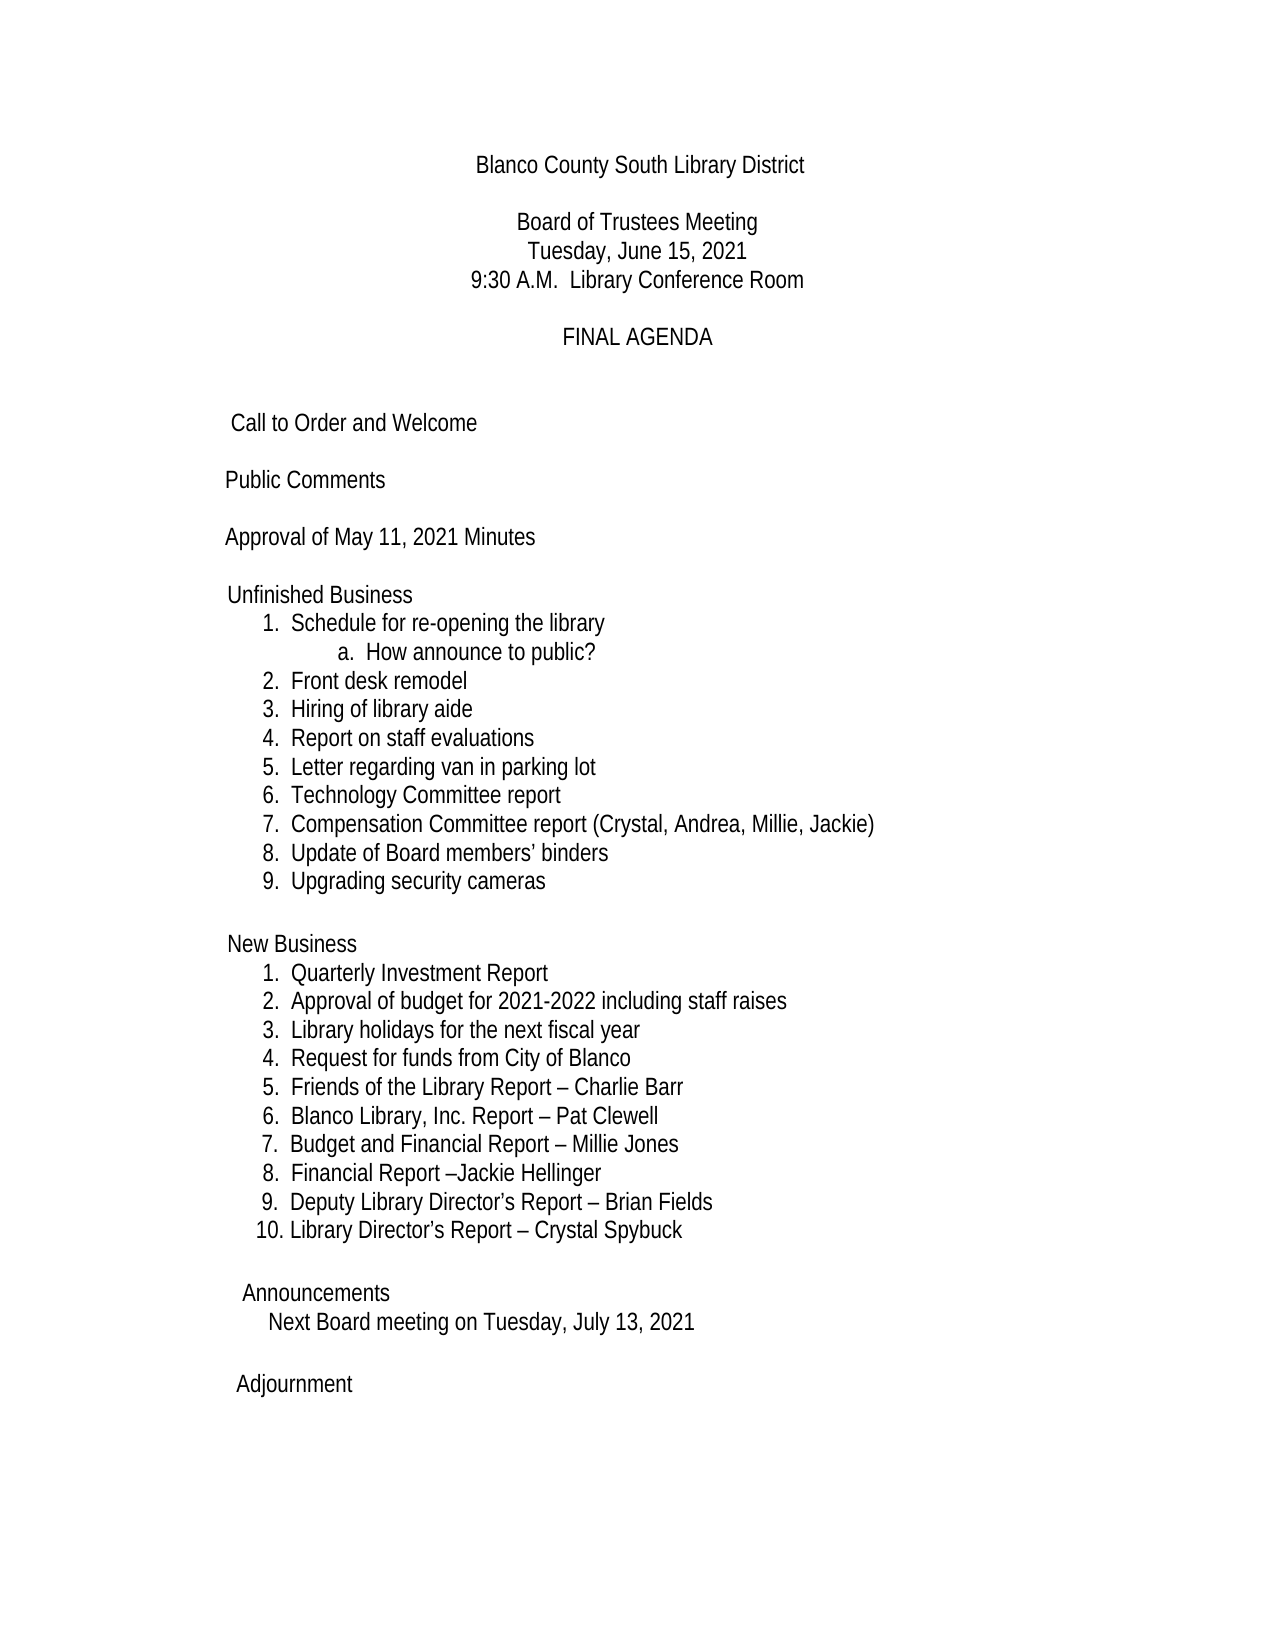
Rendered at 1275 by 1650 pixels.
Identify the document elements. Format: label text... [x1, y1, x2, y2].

text 1. Quarterly Investment Report [187, 957, 1087, 986]
text Board of Trustees Meeting [187, 207, 1087, 236]
text 9:30 A.M. Library Conference Room [187, 264, 1087, 293]
text 3. Library holidays for the next fiscal year [187, 1015, 1087, 1043]
text 9. Deputy Library Director’s Report – Brian Fields [187, 1187, 1087, 1215]
text 6. Blanco Library, Inc. Report – Pat Clewell [187, 1101, 1087, 1129]
text Call to Order and Welcome [225, 408, 1087, 436]
text 5. Letter regarding van in parking lot [187, 752, 1087, 780]
text Tuesday, June 15, 2021 [187, 236, 1087, 264]
text Unfinished Business [187, 580, 1087, 608]
text 2. Front desk remodel [187, 666, 1087, 694]
text 3. Hiring of library aide [187, 694, 1087, 723]
text 8. Financial Report –Jackie Hellinger [187, 1158, 1087, 1187]
text 7. Budget and Financial Report – Millie Jones [187, 1129, 1087, 1158]
text Announcements [225, 1278, 1087, 1307]
text 8. Update of Board members’ binders [187, 837, 1087, 866]
text 2. Approval of budget for 2021-2022 including staff raises [187, 986, 1087, 1015]
text New Business [187, 929, 1087, 957]
text Public Comments [225, 465, 1087, 494]
text 10. Library Director’s Report – Crystal Spybuck [187, 1215, 1087, 1244]
text Blanco County South Library District [187, 150, 1087, 179]
text 4. Report on staff evaluations [187, 723, 1087, 752]
text 7. Compensation Committee report (Crystal, Andrea, Millie, Jackie) [187, 809, 1087, 837]
text Approval of May 11, 2021 Minutes [225, 522, 1087, 551]
text 1. Schedule for re-opening the library [187, 608, 1087, 637]
text Adjournment [225, 1369, 1087, 1398]
text 9. Upgrading security cameras [187, 866, 1087, 895]
text 4. Request for funds from City of Blanco [187, 1043, 1087, 1072]
text Next Board meeting on Tuesday, July 13, 2021 [225, 1307, 1087, 1335]
text FINAL AGENDA [187, 322, 1087, 351]
text a. How announce to public? [187, 637, 1087, 666]
text 5. Friends of the Library Report – Charlie Barr [187, 1072, 1087, 1101]
text 6. Technology Committee report [187, 780, 1087, 809]
